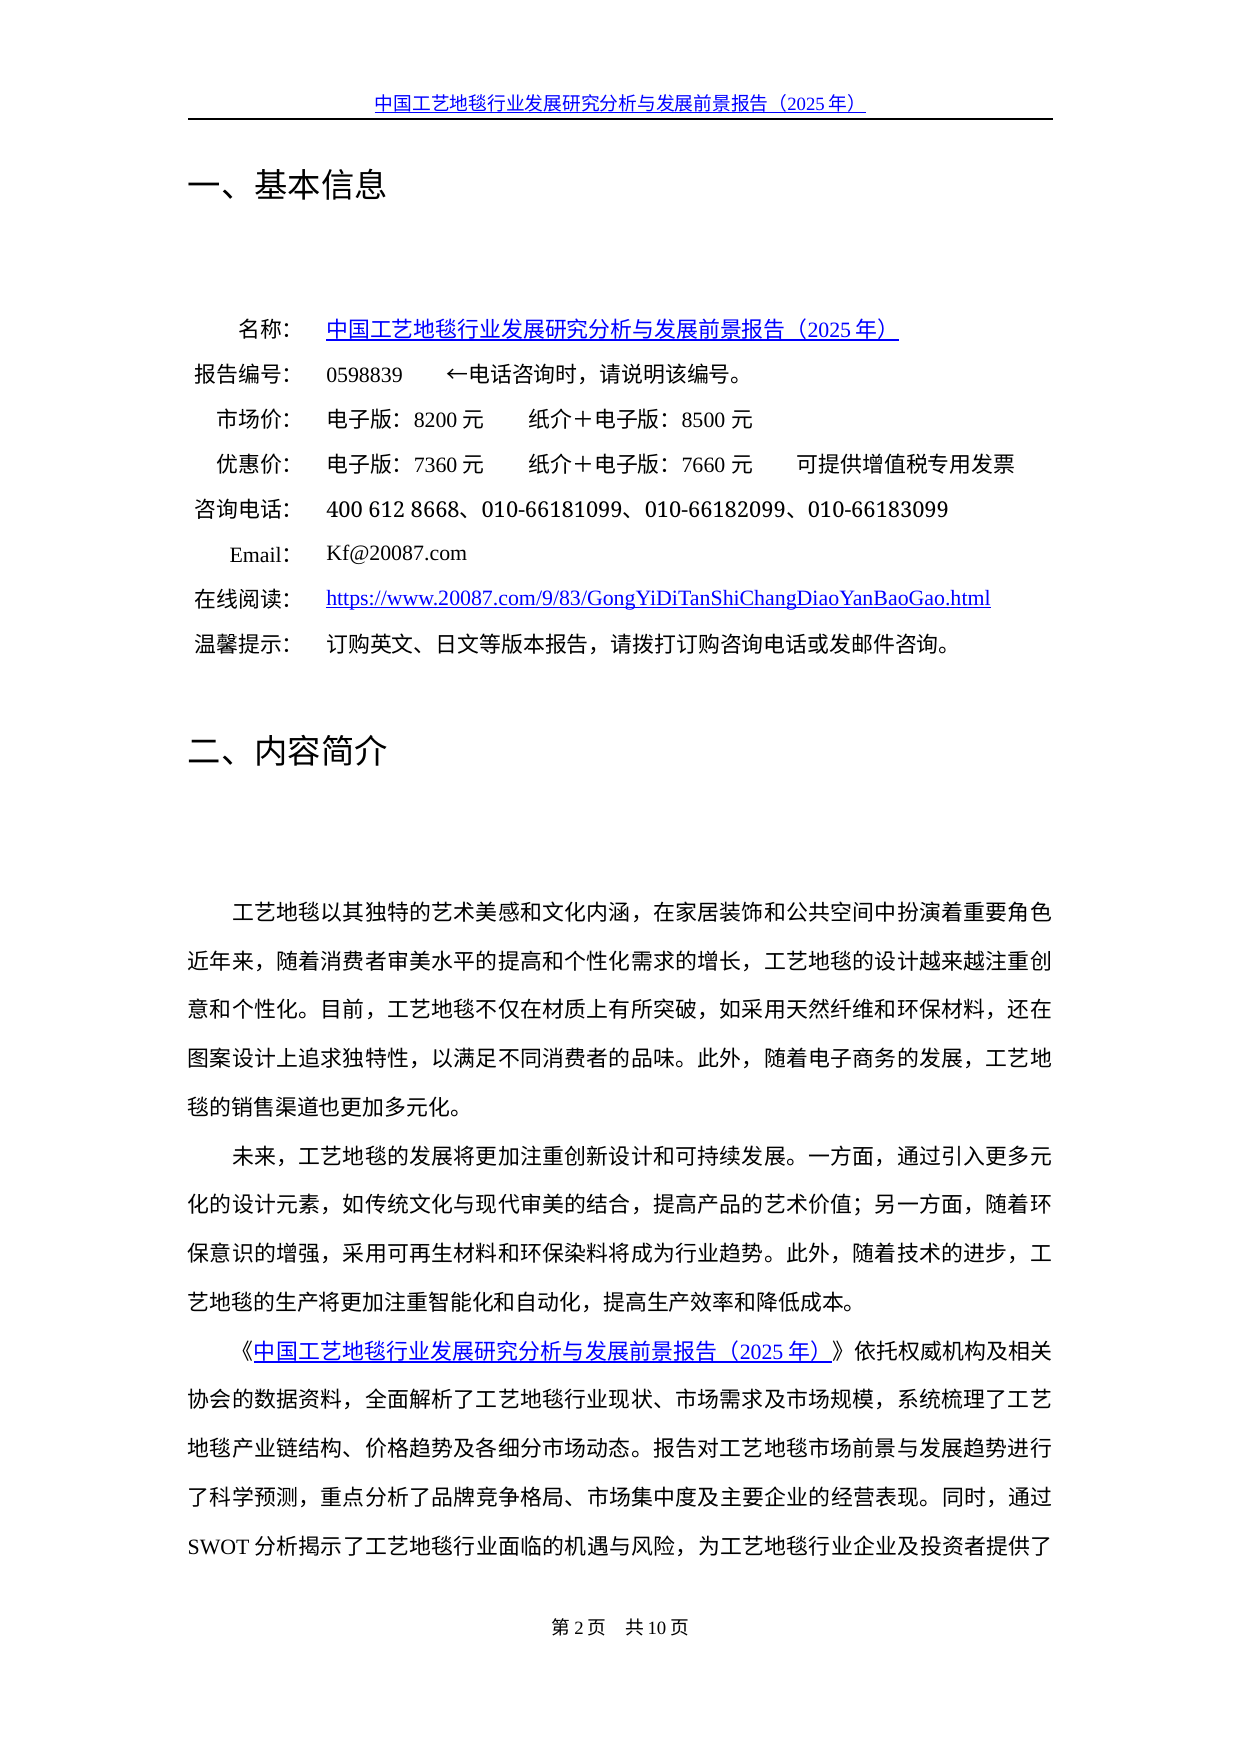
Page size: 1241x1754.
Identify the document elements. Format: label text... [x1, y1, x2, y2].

table_cell 优惠价： [167, 447, 315, 492]
table_cell 市场价： [167, 402, 315, 447]
table_cell 咨询电话： [167, 492, 315, 537]
table_cell 0598839 ←电话咨询时，请说明该编号。 [315, 357, 1073, 402]
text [187, 894, 1053, 1561]
table_cell 温馨提示： [167, 627, 315, 672]
table_header 名称： [167, 312, 315, 357]
table_cell 在线阅读： [167, 582, 315, 627]
title 二、内容简介 [187, 717, 1053, 782]
table_cell 订购英文、日文等版本报告，请拨打订购咨询电话或发邮件咨询。 [315, 627, 1073, 672]
table_header 中国工艺地毯行业发展研究分析与发展前景报告（2025年） [315, 312, 1073, 357]
table_cell [315, 582, 1073, 627]
table_cell Email： [167, 537, 315, 582]
table_cell Kf@20087.com [315, 537, 1073, 582]
table_cell 400 612 8668、010-66181099、010-66182099、010-66183099 [315, 492, 1073, 537]
table_cell 电子版：8200 元 纸介＋电子版：8500 元 [315, 402, 1073, 447]
table_cell 电子版：7360 元 纸介＋电子版：7660 元 可提供增值税专用发票 [315, 447, 1073, 492]
table_cell 报告编号： [167, 357, 315, 402]
title 一、基本信息 [187, 150, 1053, 215]
